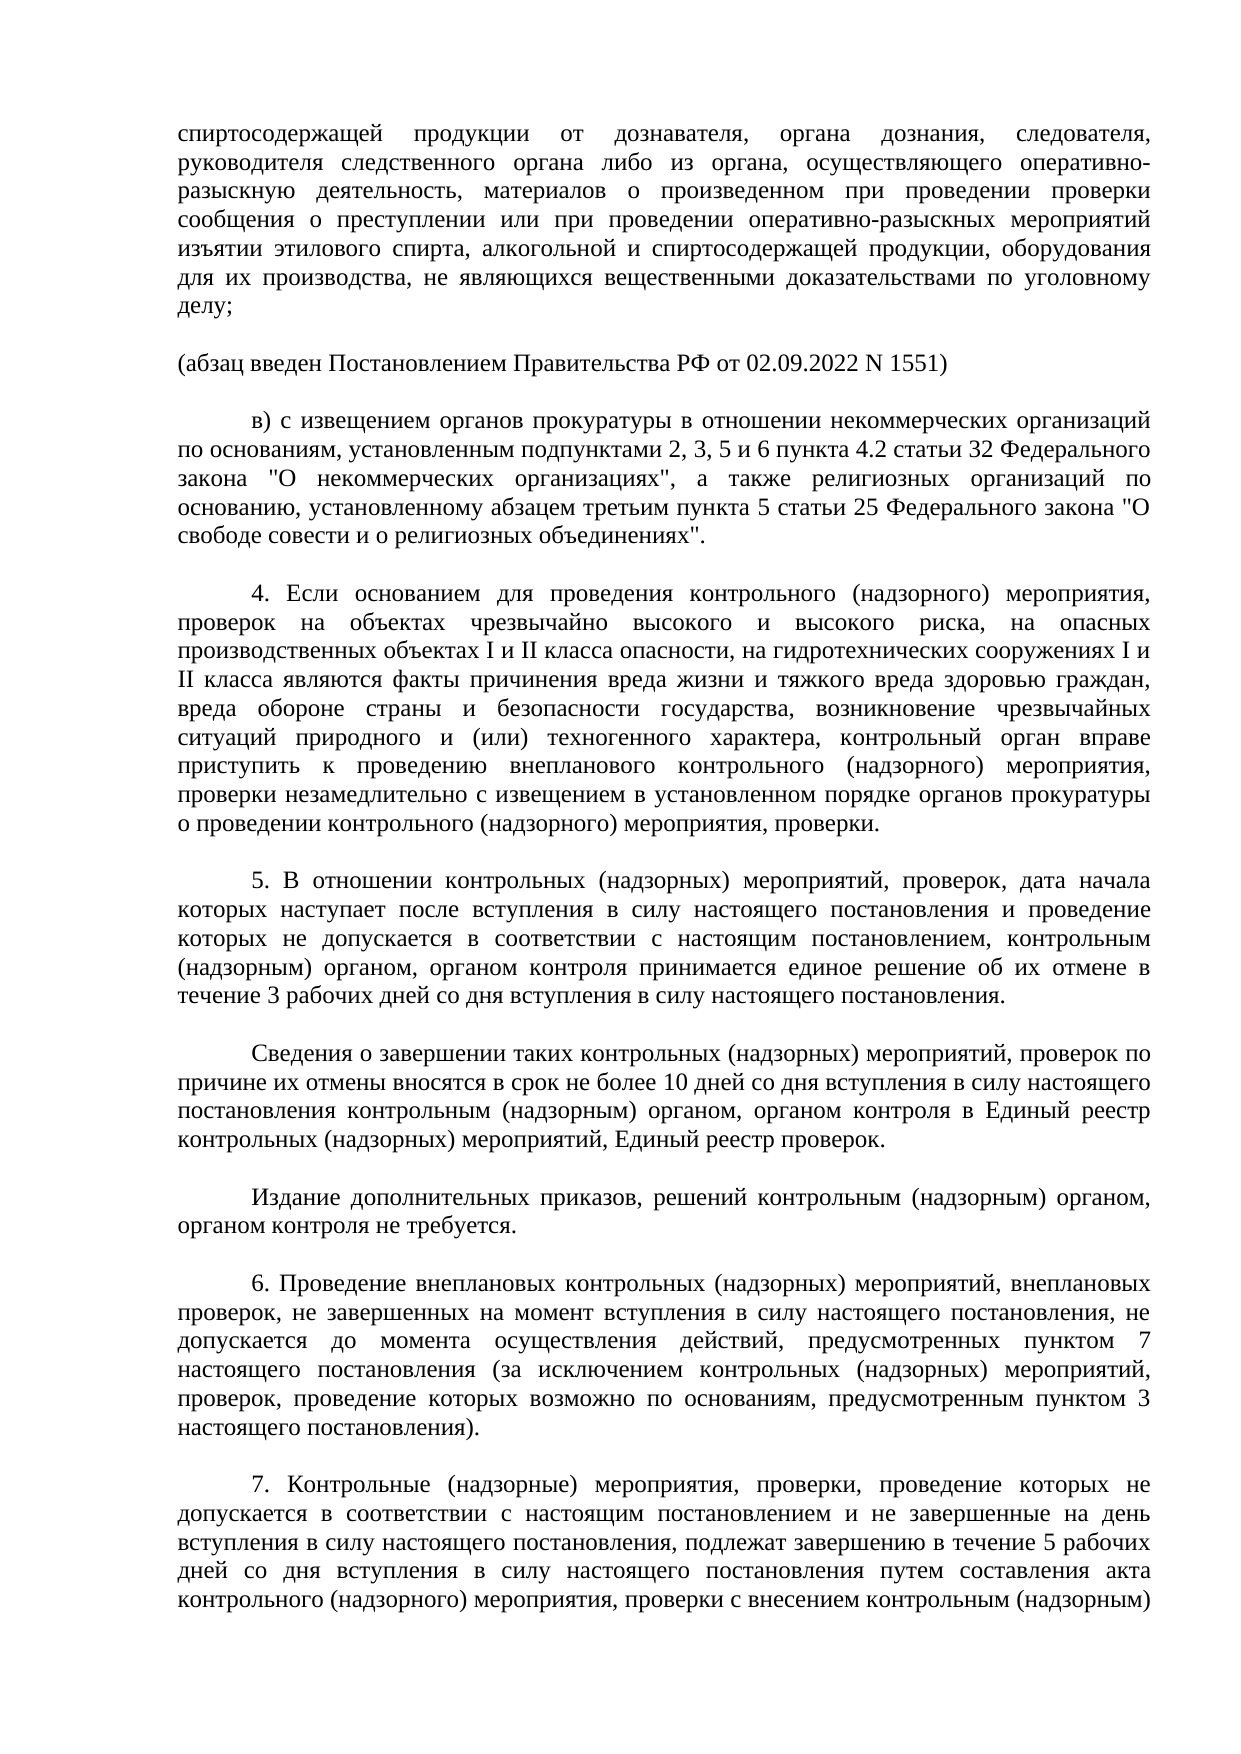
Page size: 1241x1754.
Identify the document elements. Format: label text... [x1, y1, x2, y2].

text 4. Если основанием для проведения контрольного (надзорного) мероприятия, проверок на объектах чрезвычайно высокого и высокого риска, на опасных производственных объектах I и II класса опасности, на гидротехнических сооружениях I и II класса являются факты причинения вреда жизни и тяжкого вреда здоровью граждан, вреда обороне страны и безопасности государства, возникновение чрезвычайных ситуаций природного и (или) техногенного характера, контрольный орган вправе приступить к проведению внепланового контрольного (надзорного) мероприятия, проверки незамедлительно с извещением в установленном порядке органов прокуратуры о проведении контрольного (надзорного) мероприятия, проверки. [177, 578, 1152, 837]
text Сведения о завершении таких контрольных (надзорных) мероприятий, проверок по причине их отмены вносятся в срок не более 10 дней со дня вступления в силу настоящего постановления контрольным (надзорным) органом, органом контроля в Единый реестр контрольных (надзорных) мероприятий, Единый реестр проверок. [177, 1038, 1152, 1153]
text Издание дополнительных приказов, решений контрольным (надзорным) органом, органом контроля не требуется. [177, 1182, 1152, 1239]
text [177, 118, 1152, 319]
text 6. Проведение внеплановых контрольных (надзорных) мероприятий, внеплановых проверок, не завершенных на момент вступления в силу настоящего постановления, не допускается до момента осуществления действий, предусмотренных пунктом 7 настоящего постановления (за исключением контрольных (надзорных) мероприятий, проверок, проведение которых возможно по основаниям, предусмотренным пунктом 3 настоящего постановления). [177, 1268, 1152, 1441]
text 5. В отношении контрольных (надзорных) мероприятий, проверок, дата начала которых наступает после вступления в силу настоящего постановления и проведение которых не допускается в соответствии с настоящим постановлением, контрольным (надзорным) органом, органом контроля принимается единое решение об их отмене в течение 3 рабочих дней со дня вступления в силу настоящего постановления. [177, 866, 1152, 1009]
text (абзац введен Постановлением Правительства РФ от 02.09.2022 N 1551) [177, 348, 1152, 377]
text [177, 1469, 1152, 1613]
text в) с извещением органов прокуратуры в отношении некоммерческих организаций по основаниям, установленным подпунктами 2, 3, 5 и 6 пункта 4.2 статьи 32 Федерального закона "О некоммерческих организациях", а также религиозных организаций по основанию, установленному абзацем третьим пункта 5 статьи 25 Федерального закона "О свободе совести и о религиозных объединениях". [177, 406, 1152, 549]
